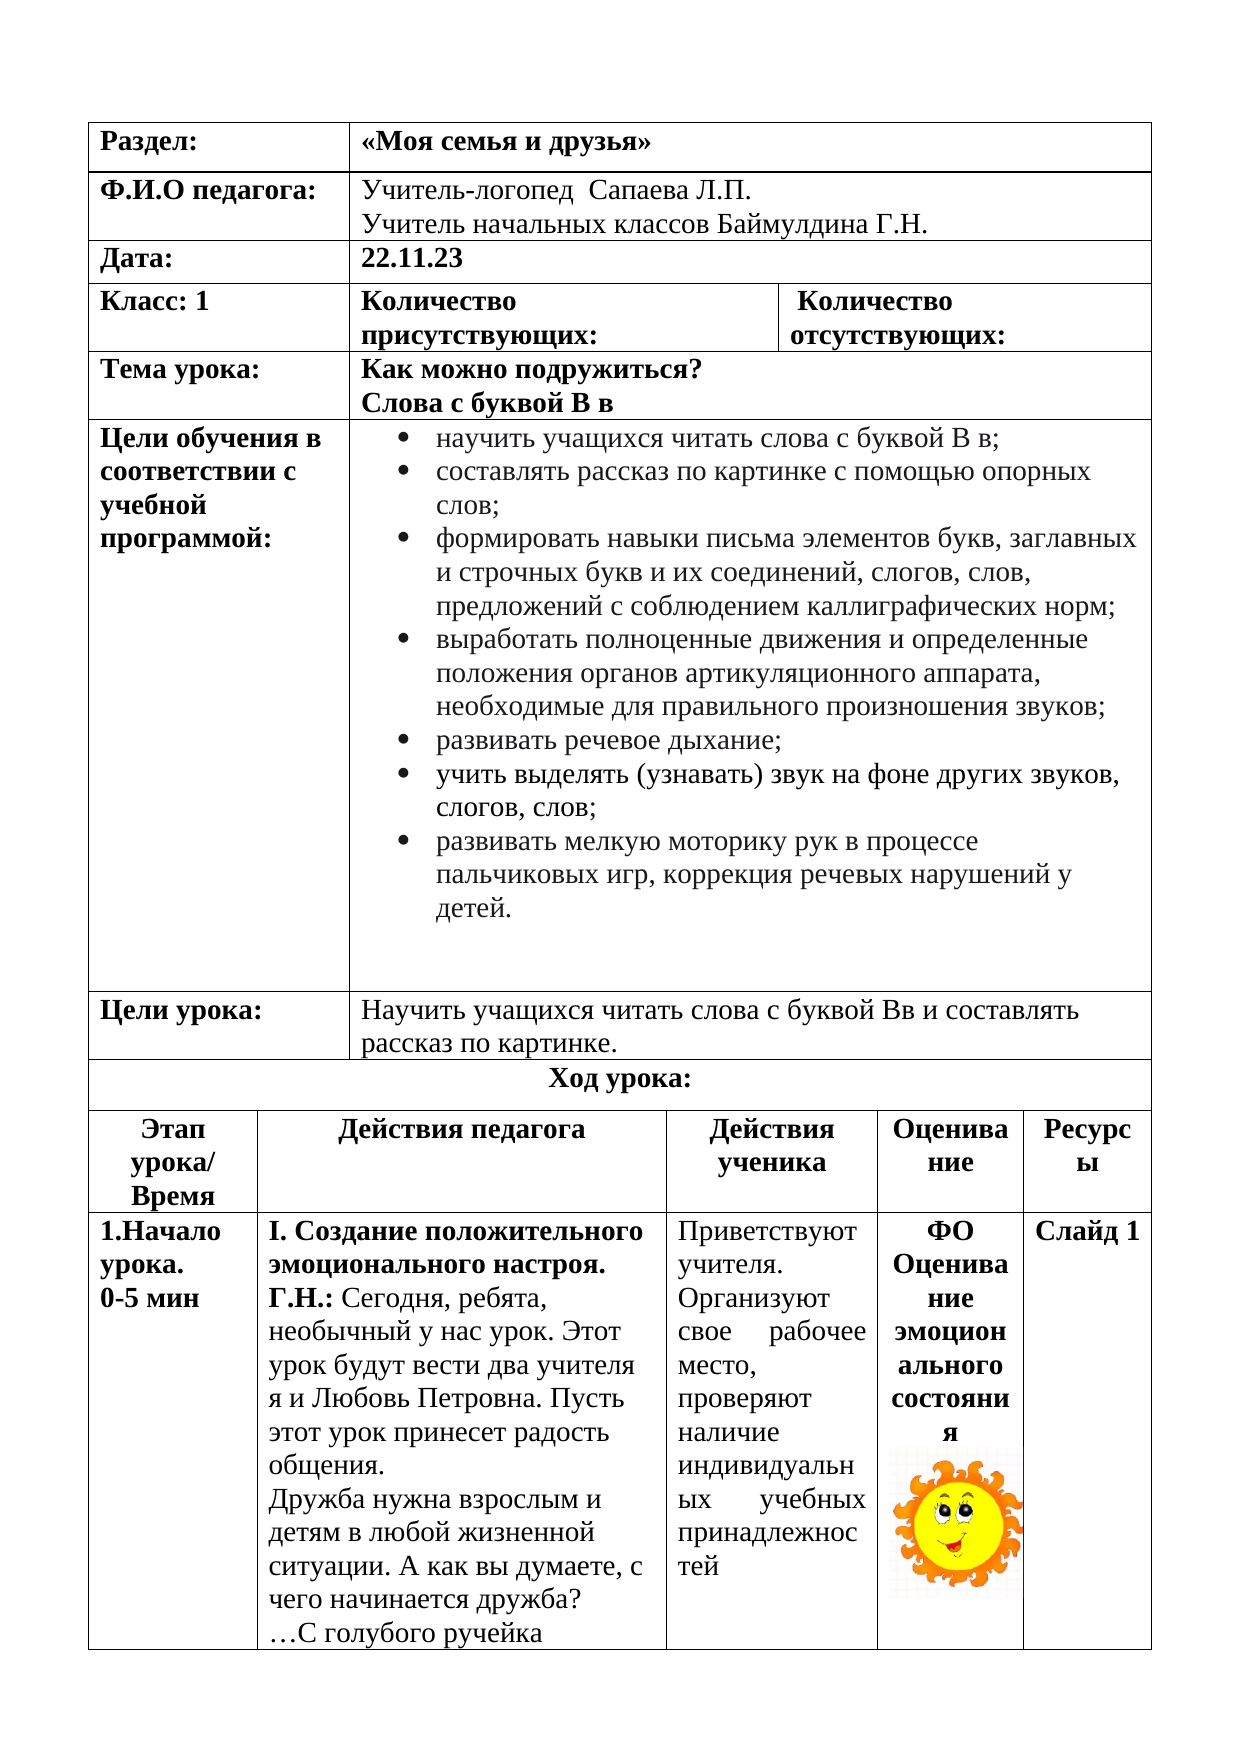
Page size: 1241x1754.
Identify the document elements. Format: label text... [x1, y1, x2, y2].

table_header Раздел: [89, 123, 349, 171]
table_cell Количество отсутствующих: [779, 284, 1151, 351]
table_cell Тема урока: [89, 352, 349, 419]
table_cell научить учащихся читать слова с буквой В в; составлять рассказ по картинке с помощью опорных слов; формировать навыки письма элементов букв, заглавных и строчных букв и их соединений, слогов, слов, предложений с соблюдением каллиграфических норм; выработать полноценные движения и определенные положения органов артикуляционного аппарата, необходимые для правильного произношения звуков; развивать речевое дыхание; учить выделять (узнавать) звук на фоне других звуков, слогов, слов; развивать мелкую моторику рук в процессе пальчиковых игр, коррекция речевых нарушений у детей. [350, 420, 1151, 991]
table_cell Слайд 1 [1024, 1213, 1151, 1649]
table_cell Ф.И.О педагога: [89, 173, 349, 239]
table_cell Действия ученика [667, 1111, 877, 1212]
picture [888, 1447, 1024, 1598]
table_cell Цели обучения в соответствии с учебной программой: [89, 420, 349, 991]
table_header «Моя семья и друзья» [350, 123, 1151, 171]
table_cell Научить учащихся читать слова с буквой Вв и составлять рассказ по картинке. [350, 992, 1151, 1059]
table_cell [89, 1213, 257, 1649]
table_cell Как можно подружиться? Слова с буквой В в [350, 352, 1151, 419]
table_cell Ресурсы [1024, 1111, 1151, 1212]
table_cell Цели урока: [89, 992, 349, 1059]
table_cell 22.11.23 [350, 241, 1151, 282]
table_cell Оценивание [878, 1111, 1023, 1212]
table_cell Класс: 1 [89, 284, 349, 351]
table_cell Дата: [89, 241, 349, 282]
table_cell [878, 1213, 1023, 1649]
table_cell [258, 1213, 666, 1649]
table_cell Ход урока: [89, 1060, 1151, 1110]
table_cell Этап урока/ Время [89, 1111, 257, 1212]
table_cell Количество присутствующих: [350, 284, 778, 351]
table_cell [667, 1213, 877, 1649]
table_cell Учитель-логопед Сапаева Л.П. Учитель начальных классов Баймулдина Г.Н. [350, 173, 1151, 239]
table_cell Действия педагога [258, 1111, 666, 1212]
